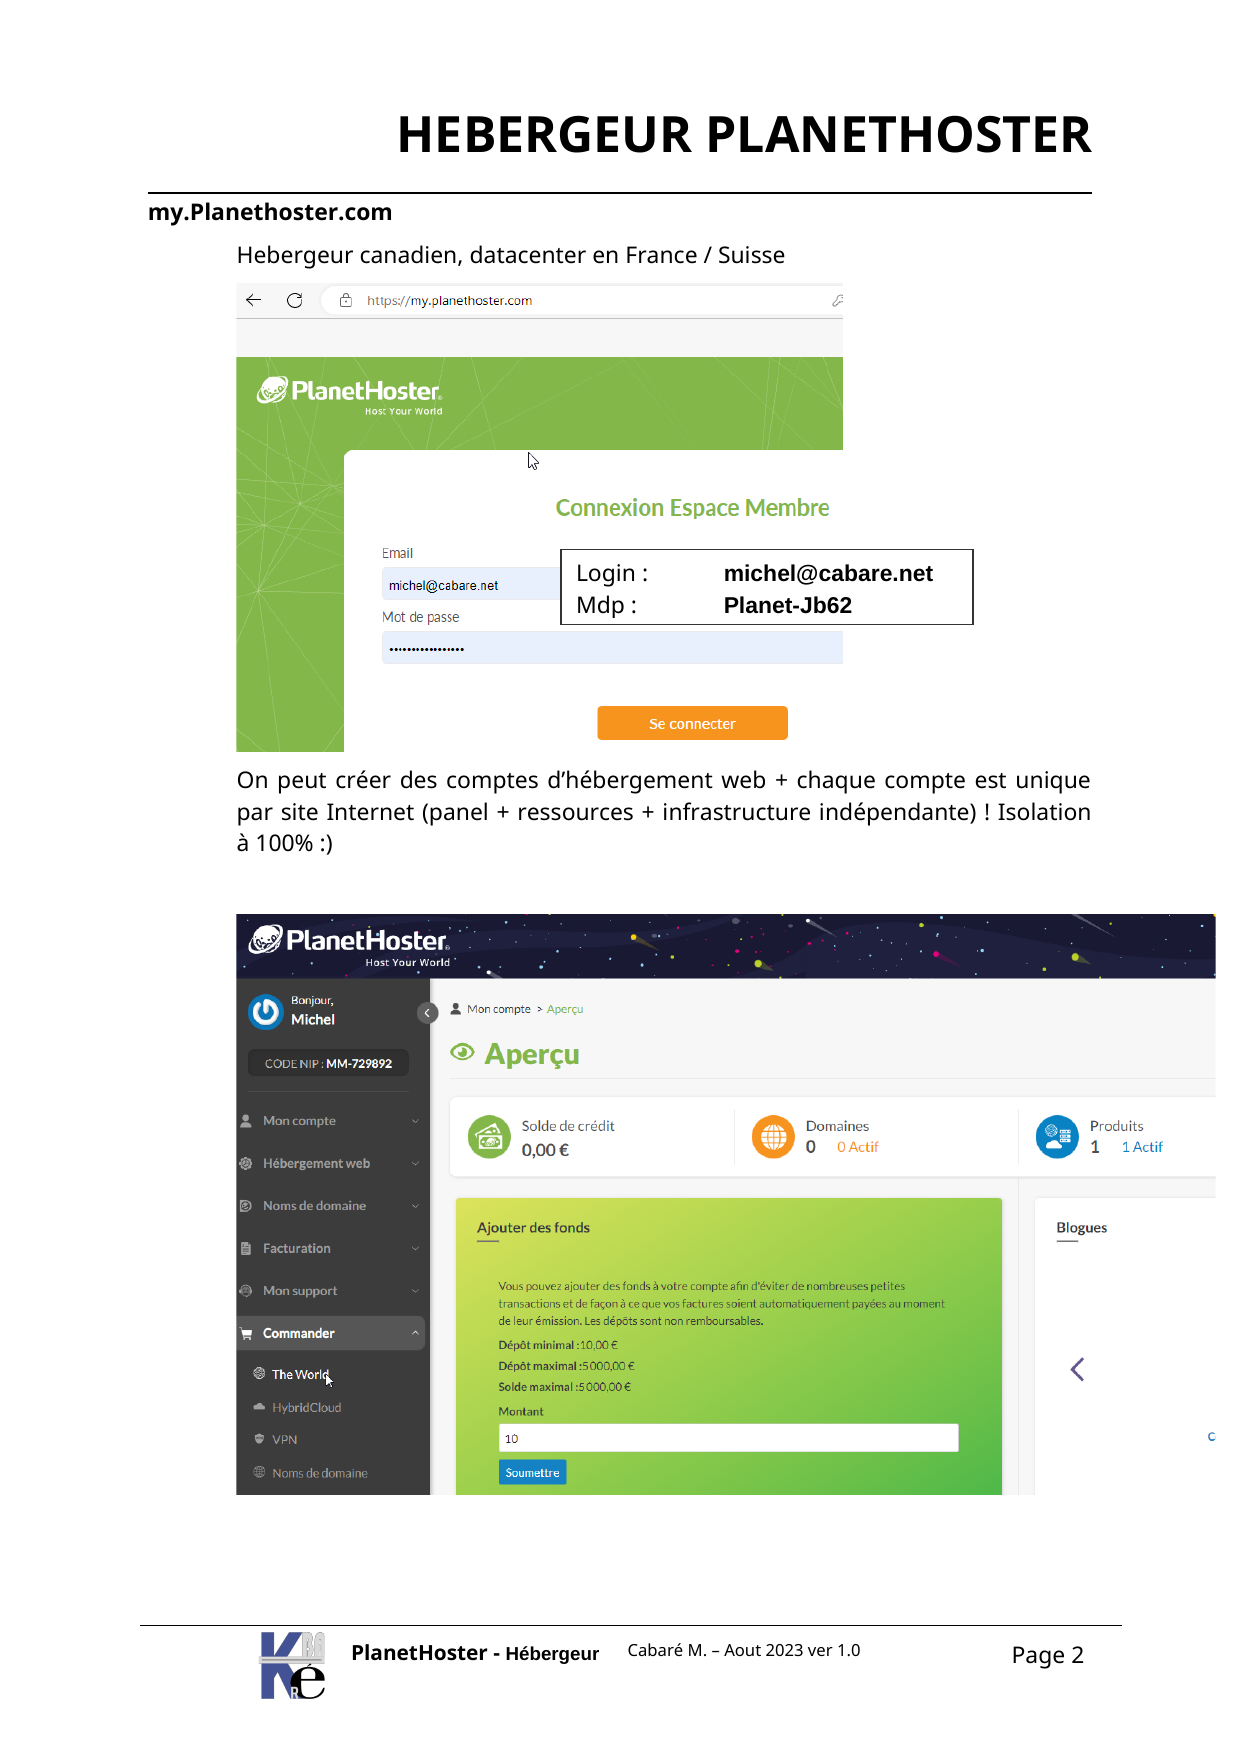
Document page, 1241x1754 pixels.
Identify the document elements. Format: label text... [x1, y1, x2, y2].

text On peut créer des comptes d’hébergement web + chaque compte est unique par site Internet (panel + ressources + infrastructure indépendante) ! Isolation à 100% :) [236, 764, 1092, 858]
picture [236, 914, 1216, 1495]
subtitle my.Planethoster.com [148, 194, 1092, 227]
subtitle Hebergeur Planethoster [148, 99, 1092, 167]
picture [236, 283, 843, 752]
picture [258, 1632, 325, 1699]
text Hebergeur canadien, datacenter en France / Suisse [236, 239, 1092, 271]
